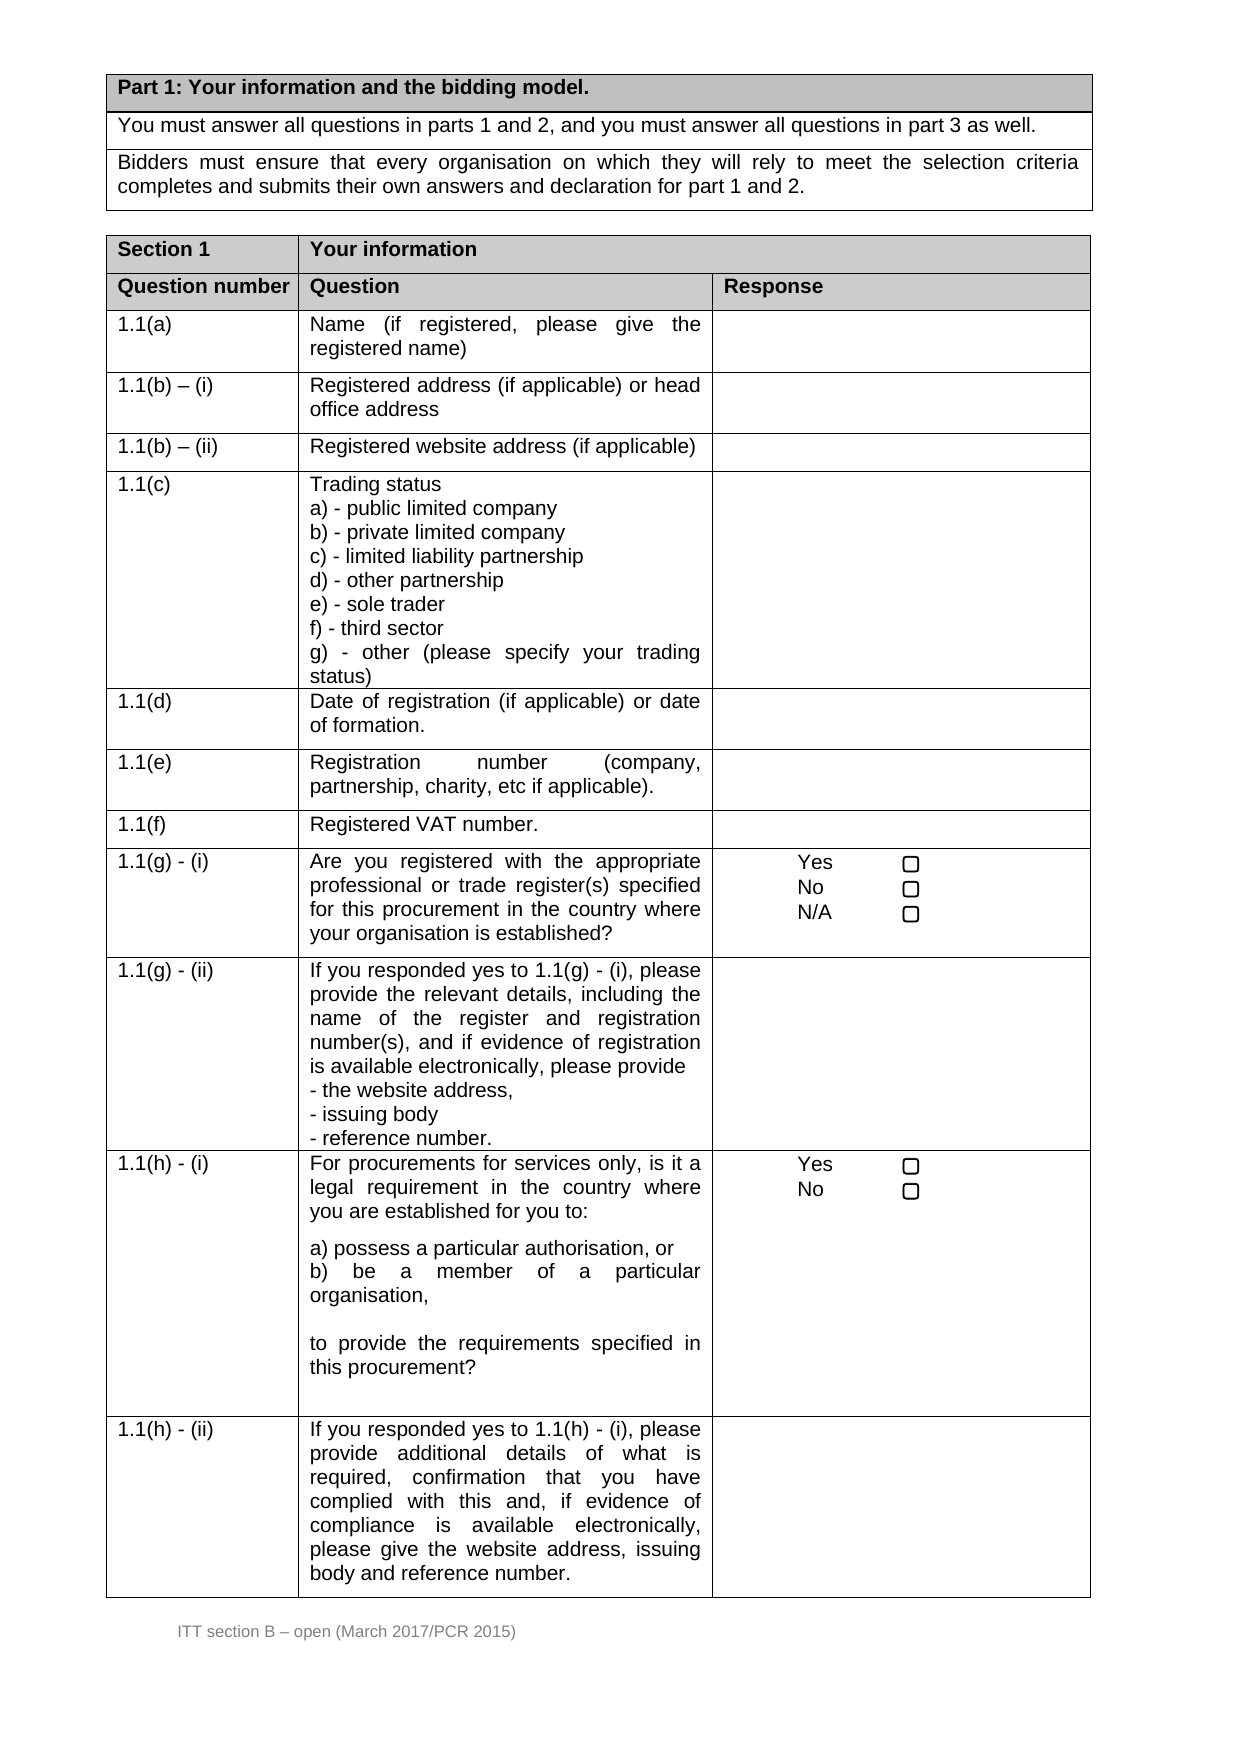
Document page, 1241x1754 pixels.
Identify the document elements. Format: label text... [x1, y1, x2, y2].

table_cell Yes ▢ No ▢ [713, 1151, 1090, 1416]
table_cell 1.1(c) [107, 472, 298, 687]
table_cell 1.1(f) [107, 811, 298, 848]
table_cell Registered website address (if applicable) [299, 434, 712, 471]
table_cell 1.1(e) [107, 750, 298, 810]
table_cell Question [299, 274, 712, 310]
table_header Your information [299, 236, 1090, 273]
table_cell 1.1(b) – (i) [107, 373, 298, 433]
table_cell If you responded yes to 1.1(g) - (i), please provide the relevant details, including the name of the register and registration number(s), and if evidence of registration is available electronically, please provide - the website address, - issuing body - reference number. [299, 958, 712, 1150]
table_cell Name (if registered, please give the registered name) [299, 311, 712, 372]
table_cell Registered address (if applicable) or head office address [299, 373, 712, 433]
table_header Part 1: Your information and the bidding model. [107, 75, 1092, 111]
table_cell 1.1(d) [107, 689, 298, 749]
table_cell 1.1(h) - (ii) [107, 1417, 298, 1597]
table_header Section 1 [107, 236, 298, 273]
table_cell Response [713, 274, 1090, 310]
table_cell [713, 750, 1090, 810]
table_cell Question number [107, 274, 298, 310]
table_cell Registered VAT number. [299, 811, 712, 848]
table_cell 1.1(b) – (ii) [107, 434, 298, 471]
table_cell For procurements for services only, is it a legal requirement in the country where you are established for you to: a) possess a particular authorisation, or b) be a member of a particular organisation, to provide the requirements specified in this procurement? [299, 1151, 712, 1416]
table_cell [713, 958, 1090, 1150]
table_cell If you responded yes to 1.1(h) - (i), please provide additional details of what is required, confirmation that you have complied with this and, if evidence of compliance is available electronically, please give the website address, issuing body and reference number. [299, 1417, 712, 1597]
table_cell Yes ▢ No ▢ N/A ▢ [713, 849, 1090, 957]
table_cell Trading status a) - public limited company b) - private limited company c) - limited liability partnership d) - other partnership e) - sole trader f) - third sector g) - other (please specify your trading status) [299, 472, 712, 687]
table_cell Registration number (company, partnership, charity, etc if applicable). [299, 750, 712, 810]
table_cell [713, 373, 1090, 433]
table_cell [713, 1417, 1090, 1597]
table_cell [713, 472, 1090, 687]
table_cell Are you registered with the appropriate professional or trade register(s) specified for this procurement in the country where your organisation is established? [299, 849, 712, 957]
table_cell Date of registration (if applicable) or date of formation. [299, 689, 712, 749]
table_cell 1.1(a) [107, 311, 298, 372]
table_cell 1.1(h) - (i) [107, 1151, 298, 1416]
table_cell [713, 811, 1090, 848]
table_cell [713, 434, 1090, 471]
table_cell Bidders must ensure that every organisation on which they will rely to meet the selection criteria completes and submits their own answers and declaration for part 1 and 2. [107, 150, 1092, 210]
table_cell 1.1(g) - (ii) [107, 958, 298, 1150]
table_cell You must answer all questions in parts 1 and 2, and you must answer all questions in part 3 as well. [107, 113, 1092, 149]
table_cell [713, 689, 1090, 749]
table_cell [713, 311, 1090, 372]
table_cell 1.1(g) - (i) [107, 849, 298, 957]
